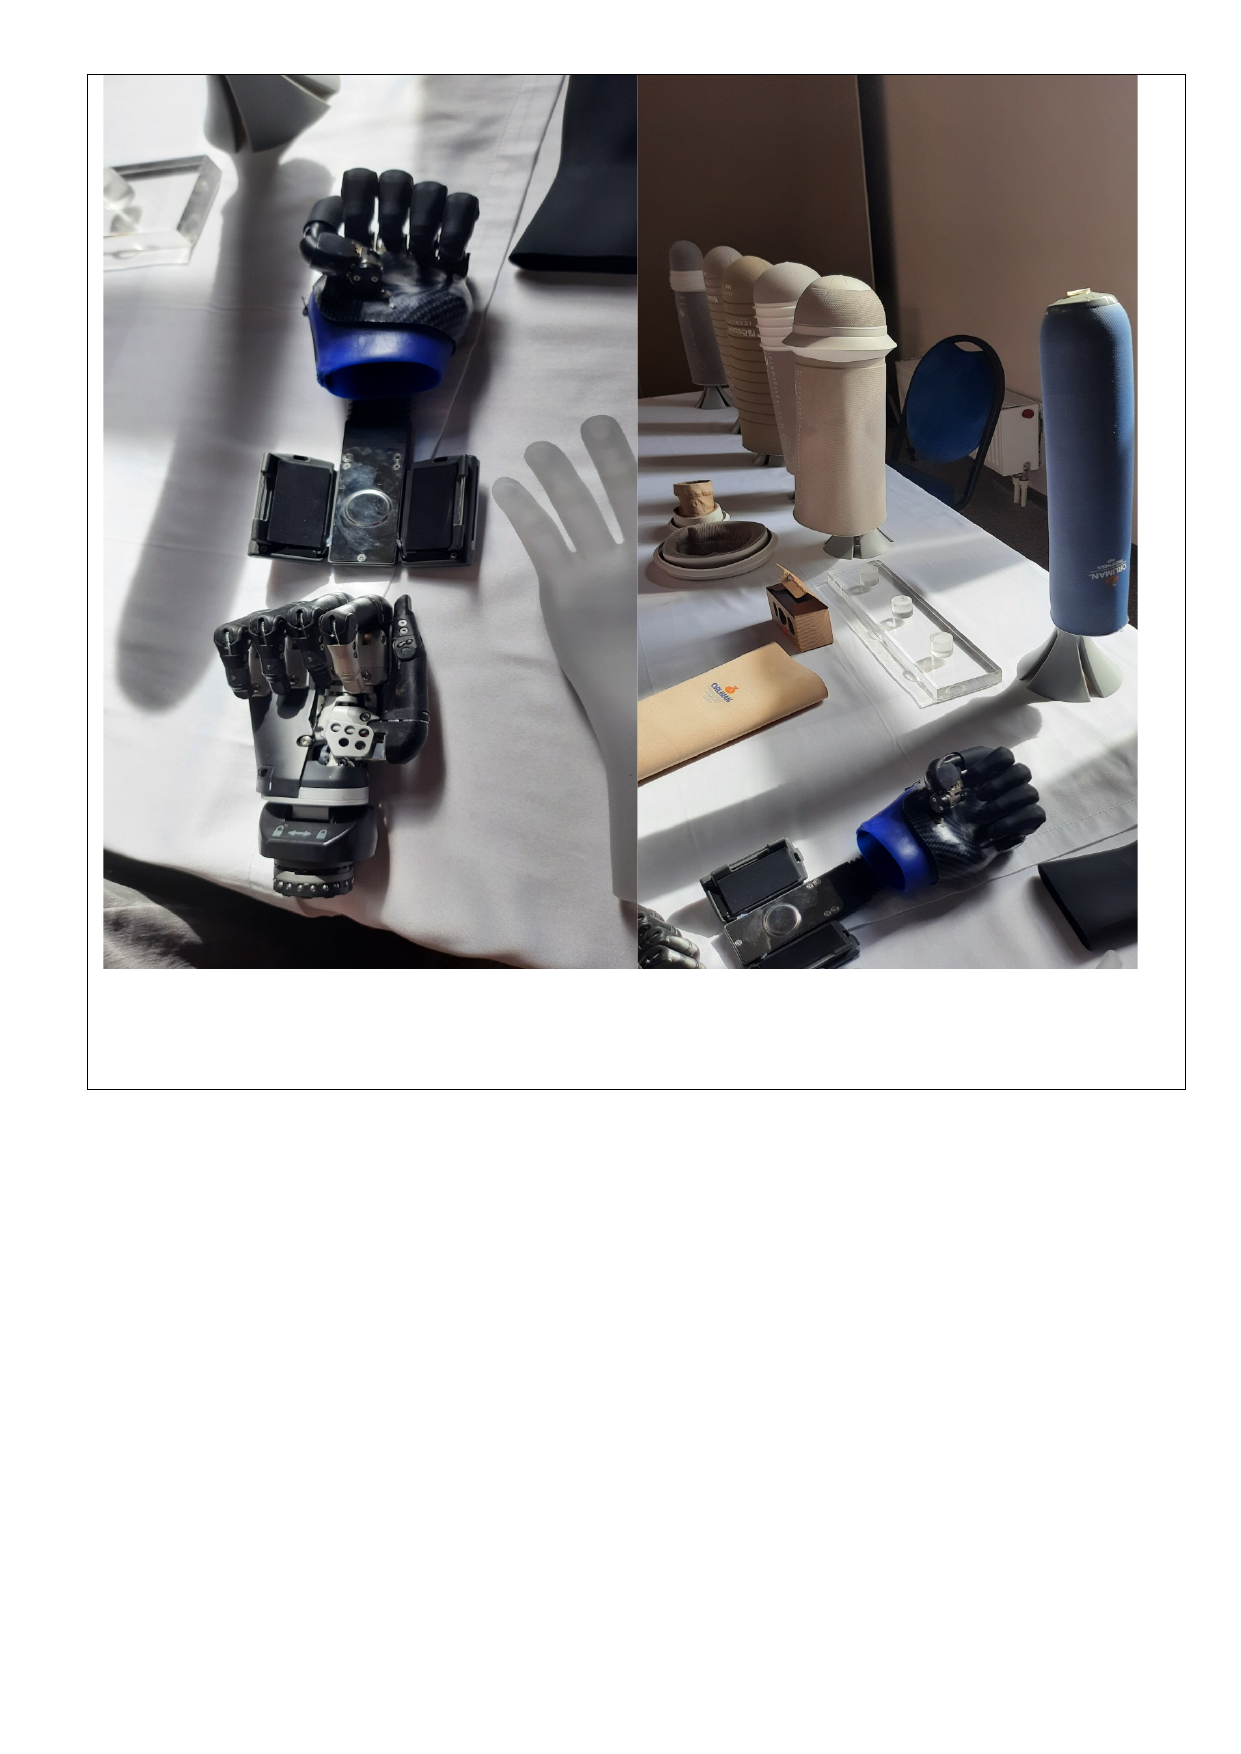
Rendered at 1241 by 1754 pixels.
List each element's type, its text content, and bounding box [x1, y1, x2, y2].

table_header МОСКВА 2021 ОТЧЕТ ПО КОНФЕРЕНЦИИ METIZ-ÖSSUR ПРОТЕЗИРОВАНИЕ●ОРТОПЕДИЯ●РЕАБИЛИТАЦИЯ В общей презентации МЕТИЗ ИМПЕКС были представлены комплектующие производства МЕТИЗ и новинки: «коленный модуль 6Н30, Углепластиковая стопа 1Н15Y». Была показана настройка и регулировка гидравлических и пневматических модулей МЕТИЗ ПРОИЗВОДСТВО на пациентах. Представлены материалы для изготовления ПОИ. Система RevoFit – регулировка объемов приемной гильзы протеза. Ознакомились с продукцией Orliman (бандажи, наколенники, корсеты, ортезы на верхние и нижние конечности) Презентация «Бионические технологии BK ÖSSUR. Новое электромеханическое запястье ÖSSUR. Новая система управления протезом предплечья Smart Control с кистью i-limb quantum» на пациенте. Представлен Силиконовый гибридный чехол Iceross Seal-In X + замковое устройство Icelock 562 Hybrid». Презентация «Бионические технологии НК ÖSSUR – Proprio Foot NEW? Rheo Knee 3+, Rheo Knee XC. Настройка. История пациентов (Ирина Мирная, Алла Бочковская, Юлия Андреева)». Состоялась презентация оборудования для организации протезной мастерской (навесные вытяжки для верстаков, верстаки, оборудование для участка гипсового моделирования, участок для работ с литьевой смолой и нанесения покрытий, оборудование вытяжной вентиляции, оборудование по изготовлению ортопедической обуви). Все оборудование было предоставлено в разной цветовой гамме и имеет электронную систему регулирования. [88, 75, 1185, 1089]
picture [103, 75, 1138, 969]
